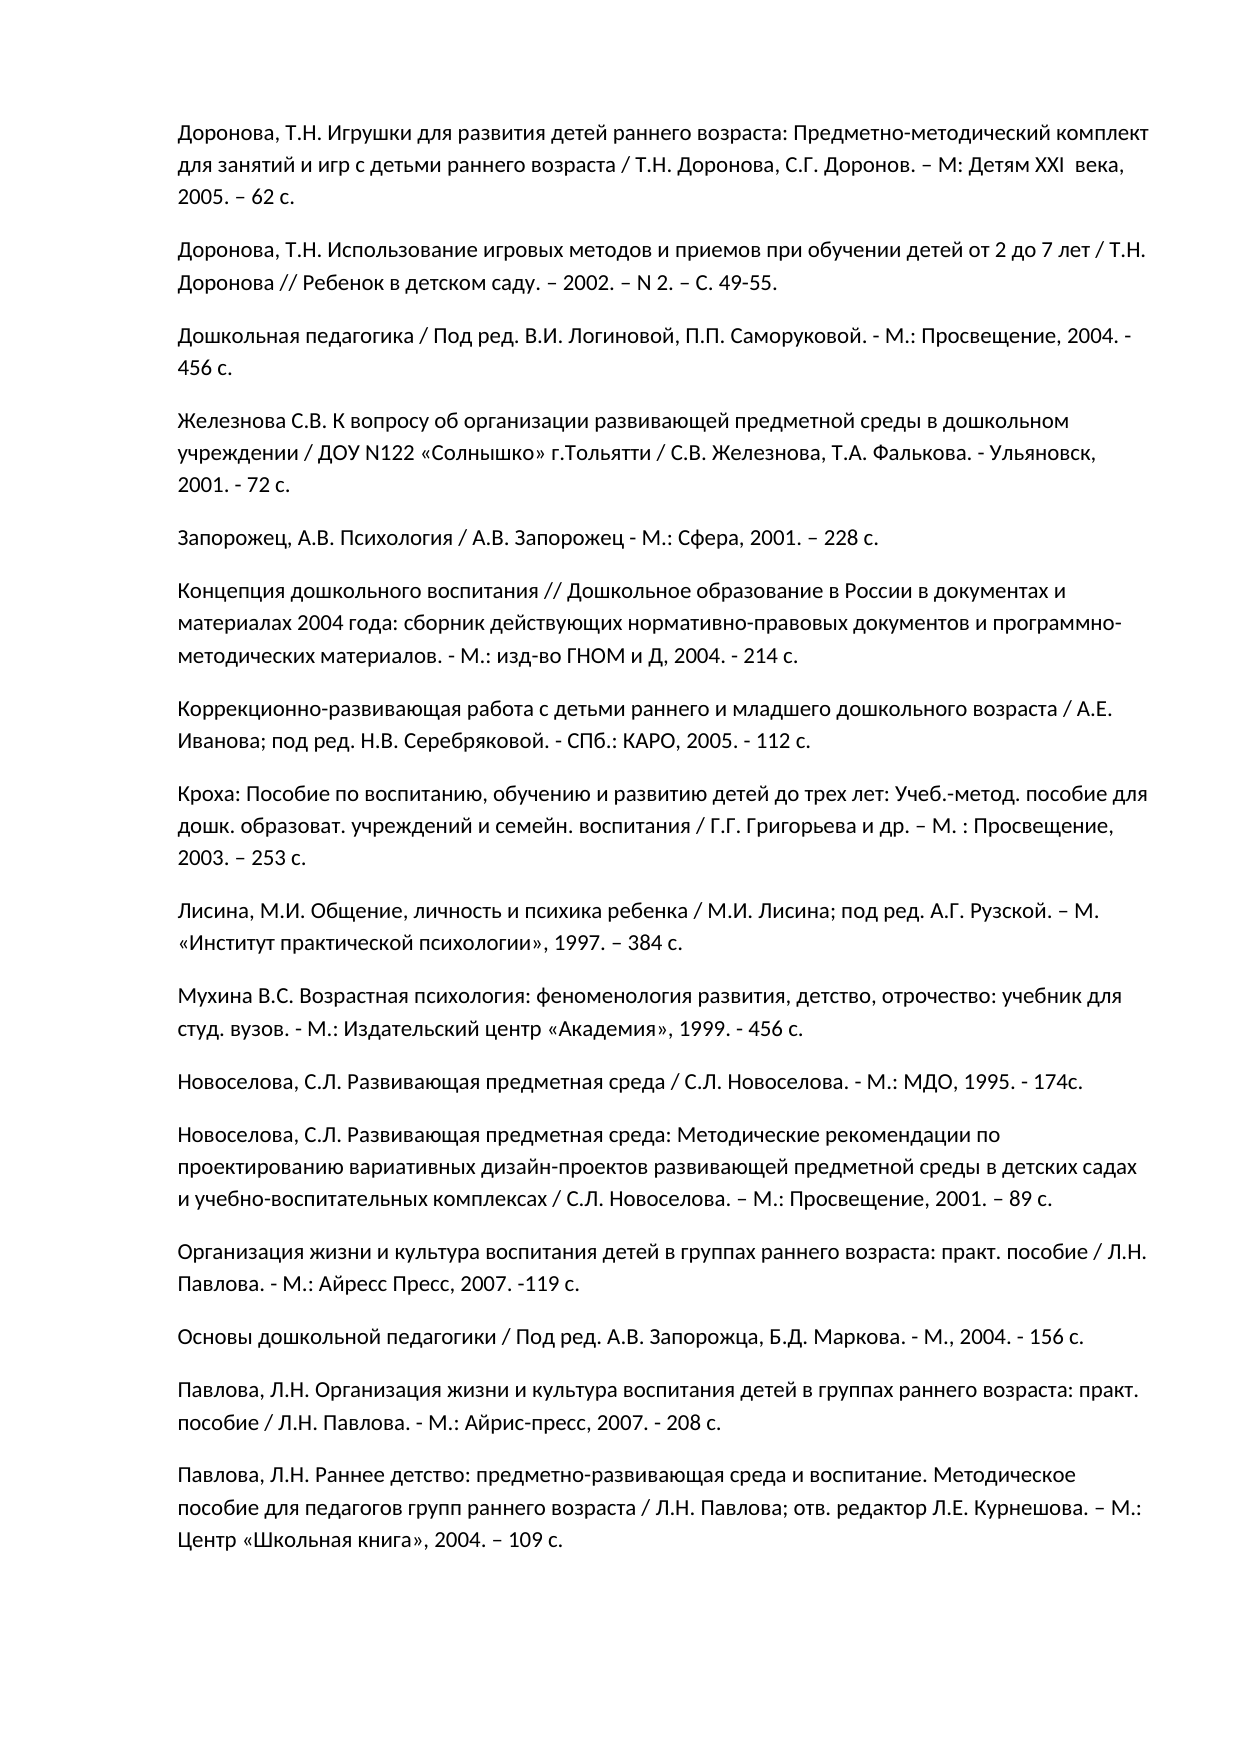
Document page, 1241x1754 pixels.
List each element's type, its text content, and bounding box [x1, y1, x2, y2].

text Кроха: Пособие по воспитанию, обучению и развитию детей до трех лет: Учеб.-метод. пособие для дошк. образоват. учреждений и семейн. воспитания / Г.Г. Григорьева и др. – М. : Просвещение, 2003. – 253 с. [177, 779, 1152, 871]
text Запорожец, А.В. Психология / А.В. Запорожец - М.: Сфера, 2001. – 228 с. [177, 523, 1152, 551]
text Доронова, Т.Н. Игрушки для развития детей раннего возраста: Предметно-методический комплект для занятий и игр с детьми раннего возраста / Т.Н. Доронова, С.Г. Доронов. – М: Детям XXI века, 2005. – 62 с. [177, 118, 1152, 211]
text Лисина, М.И. Общение, личность и психика ребенка / М.И. Лисина; под ред. А.Г. Рузской. – М. «Институт практической психологии», 1997. – 384 с. [177, 896, 1152, 957]
text Павлова, Л.Н. Раннее детство: предметно-развивающая среда и воспитание. Методическое пособие для педагогов групп раннего возраста / Л.Н. Павлова; отв. редактор Л.Е. Курнешова. – М.: Центр «Школьная книга», 2004. – 109 с. [177, 1461, 1152, 1553]
text Доронова, Т.Н. Использование игровых методов и приемов при обучении детей от 2 до 7 лет / Т.Н. Доронова // Ребенок в детском саду. – 2002. – N 2. – С. 49-55. [177, 236, 1152, 296]
text Организация жизни и культура воспитания детей в группах раннего возраста: практ. пособие / Л.Н. Павлова. - М.: Айресс Пресс, 2007. -119 с. [177, 1237, 1152, 1297]
text Дошкольная педагогика / Под ред. В.И. Логиновой, П.П. Саморуковой. - М.: Просвещение, 2004. - 456 с. [177, 321, 1152, 381]
text Павлова, Л.Н. Организация жизни и культура воспитания детей в группах раннего возраста: практ. пособие / Л.Н. Павлова. - М.: Айрис-пресс, 2007. - 208 с. [177, 1375, 1152, 1436]
text Основы дошкольной педагогики / Под ред. А.В. Запорожца, Б.Д. Маркова. - М., 2004. - 156 с. [177, 1322, 1152, 1350]
text Новоселова, С.Л. Развивающая предметная среда: Методические рекомендации по проектированию вариативных дизайн-проектов развивающей предметной среды в детских садах и учебно-воспитательных комплексах / С.Л. Новоселова. – М.: Просвещение, 2001. – 89 с. [177, 1120, 1152, 1212]
text Железнова С.В. К вопросу об организации развивающей предметной среды в дошкольном учреждении / ДОУ N122 «Солнышко» г.Тольятти / С.В. Железнова, Т.А. Фалькова. - Ульяновск, 2001. - 72 с. [177, 406, 1152, 498]
text Новоселова, С.Л. Развивающая предметная среда / С.Л. Новоселова. - М.: МДО, 1995. - 174с. [177, 1067, 1152, 1095]
text Мухина В.С. Возрастная психология: феноменология развития, детство, отрочество: учебник для студ. вузов. - М.: Издательский центр «Академия», 1999. - 456 с. [177, 982, 1152, 1042]
text Коррекционно-развивающая работа с детьми раннего и младшего дошкольного возраста / А.Е. Иванова; под ред. Н.В. Серебряковой. - СПб.: КАРО, 2005. - 112 с. [177, 694, 1152, 754]
text Концепция дошкольного воспитания // Дошкольное образование в России в документах и материалах 2004 года: сборник действующих нормативно-правовых документов и программно-методических материалов. - М.: изд-во ГНОМ и Д, 2004. - 214 с. [177, 576, 1152, 669]
